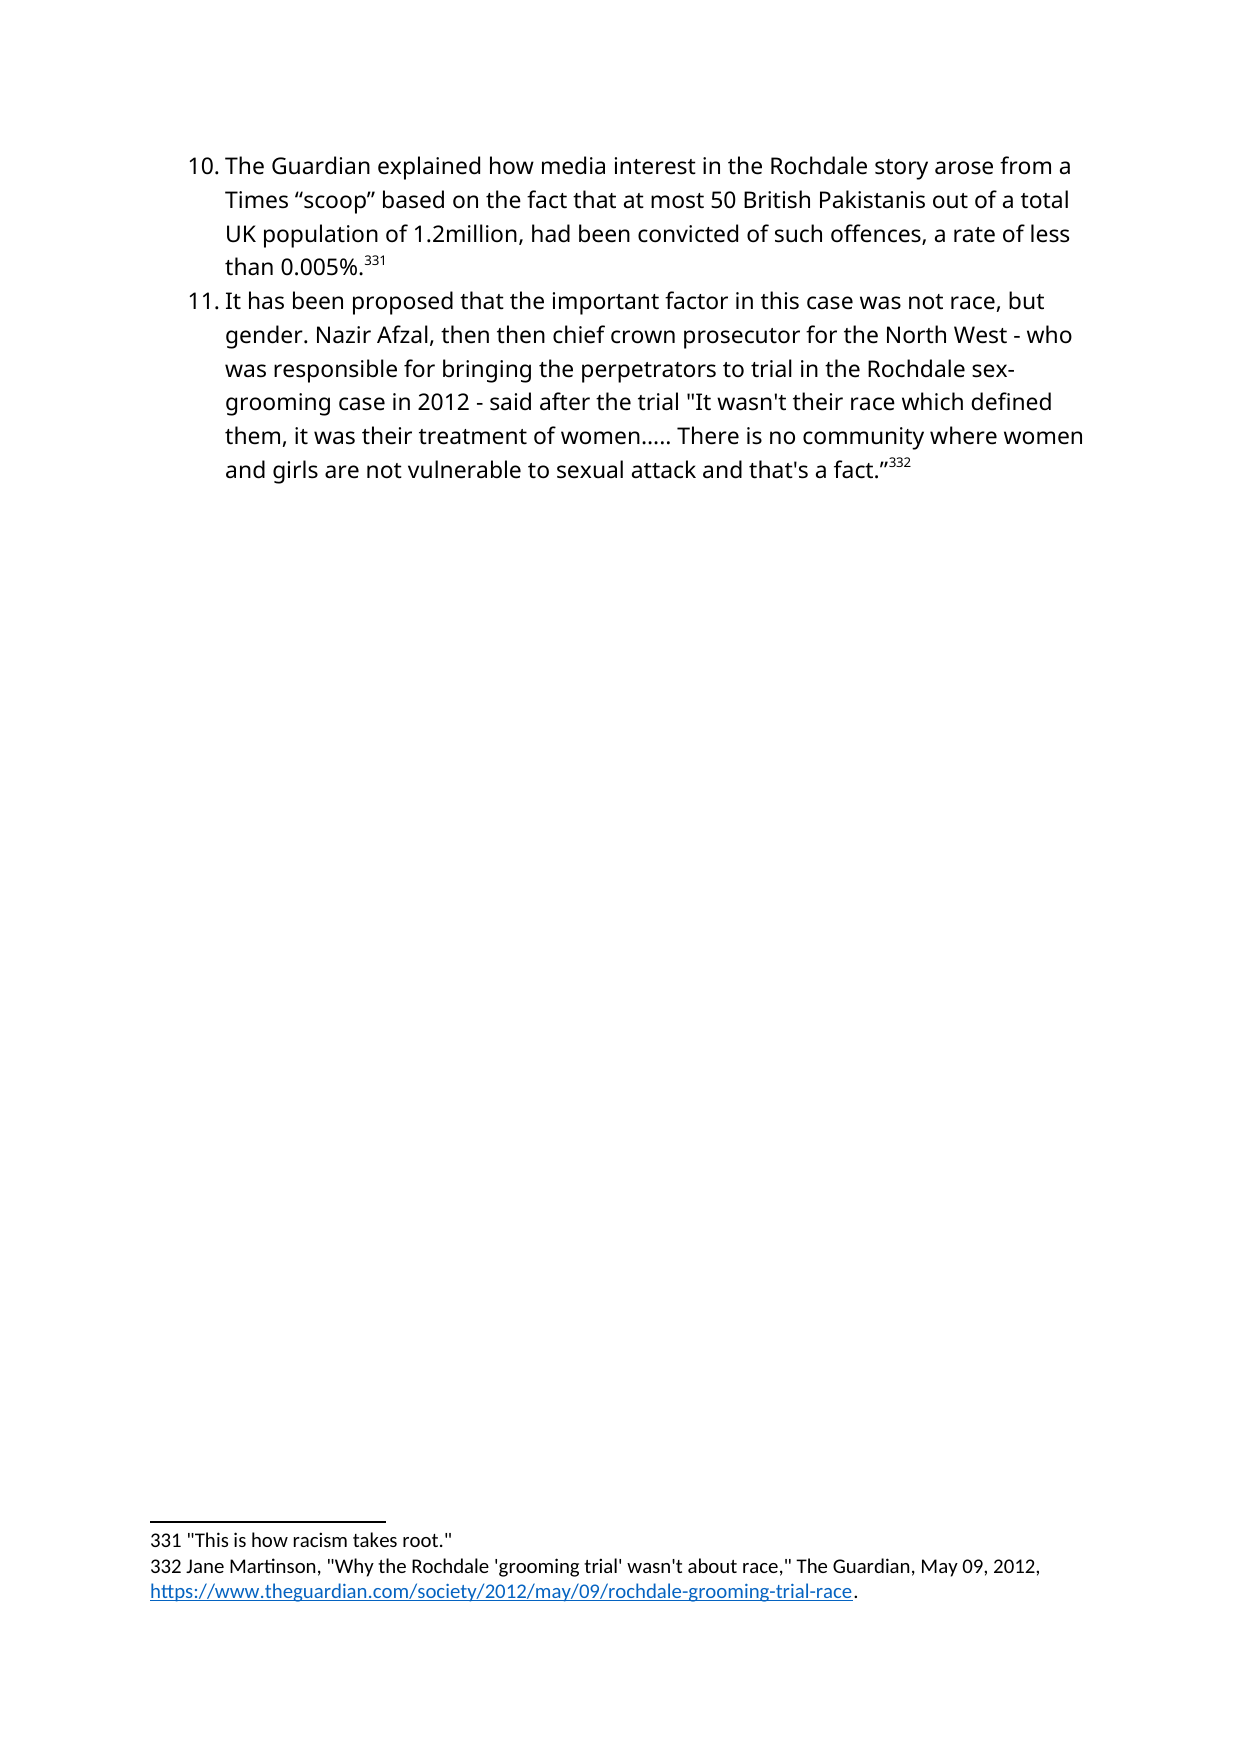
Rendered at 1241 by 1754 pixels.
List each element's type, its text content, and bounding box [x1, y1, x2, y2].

list The Guardian explained how media interest in the Rochdale story arose from a Times “scoop” based on the fact that at most 50 British Pakistanis out of a total UK population of 1.2million, had been convicted of such offences, a rate of less than 0.005%. [187, 150, 1090, 282]
list It has been proposed that the important factor in this case was not race, but gender. Nazir Afzal, then then chief crown prosecutor for the North West - who was responsible for bringing the perpetrators to trial in the Rochdale sex-grooming case in 2012 - said after the trial "It wasn't their race which defined them, it was their treatment of women….. There is no community where women and girls are not vulnerable to sexual attack and that's a fact.” [187, 285, 1090, 485]
